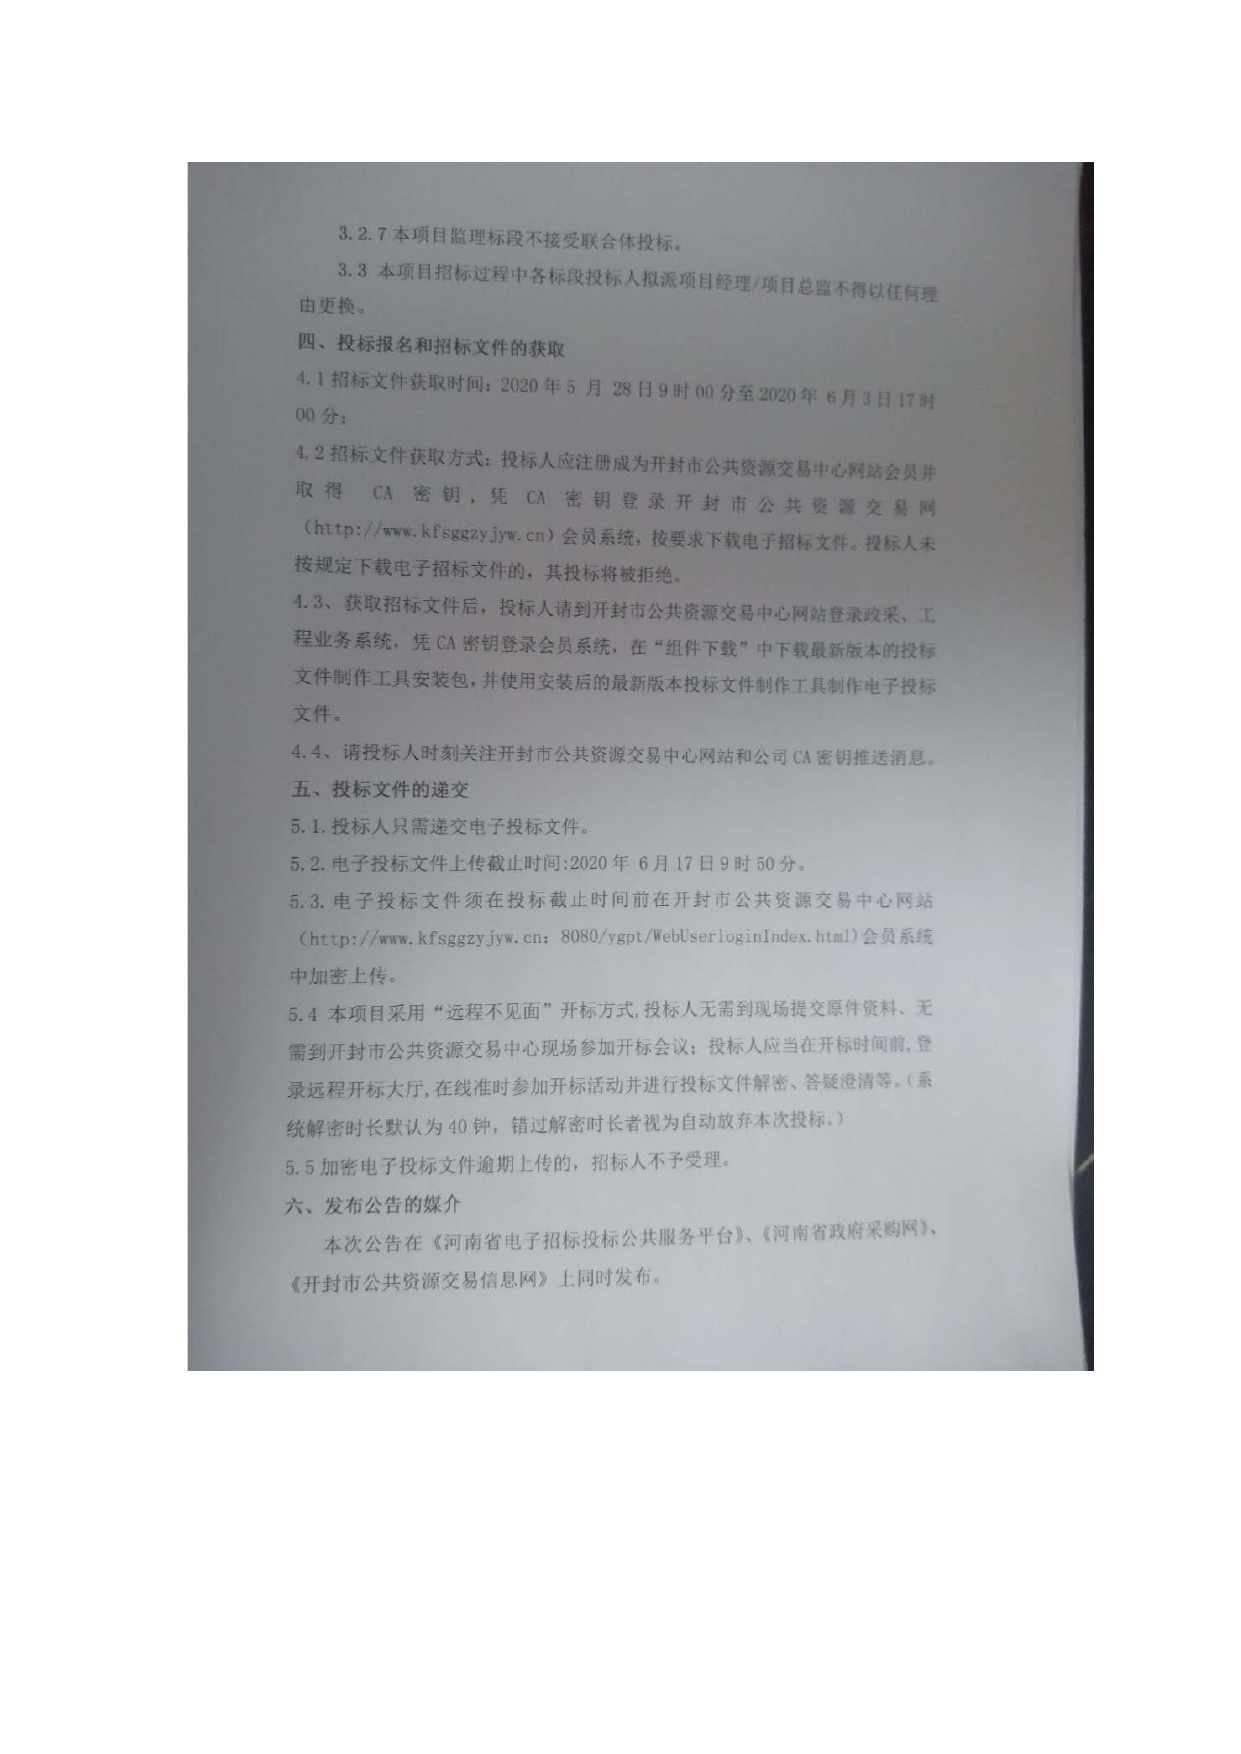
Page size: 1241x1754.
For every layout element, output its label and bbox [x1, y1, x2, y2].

picture [187, 162, 1094, 1371]
